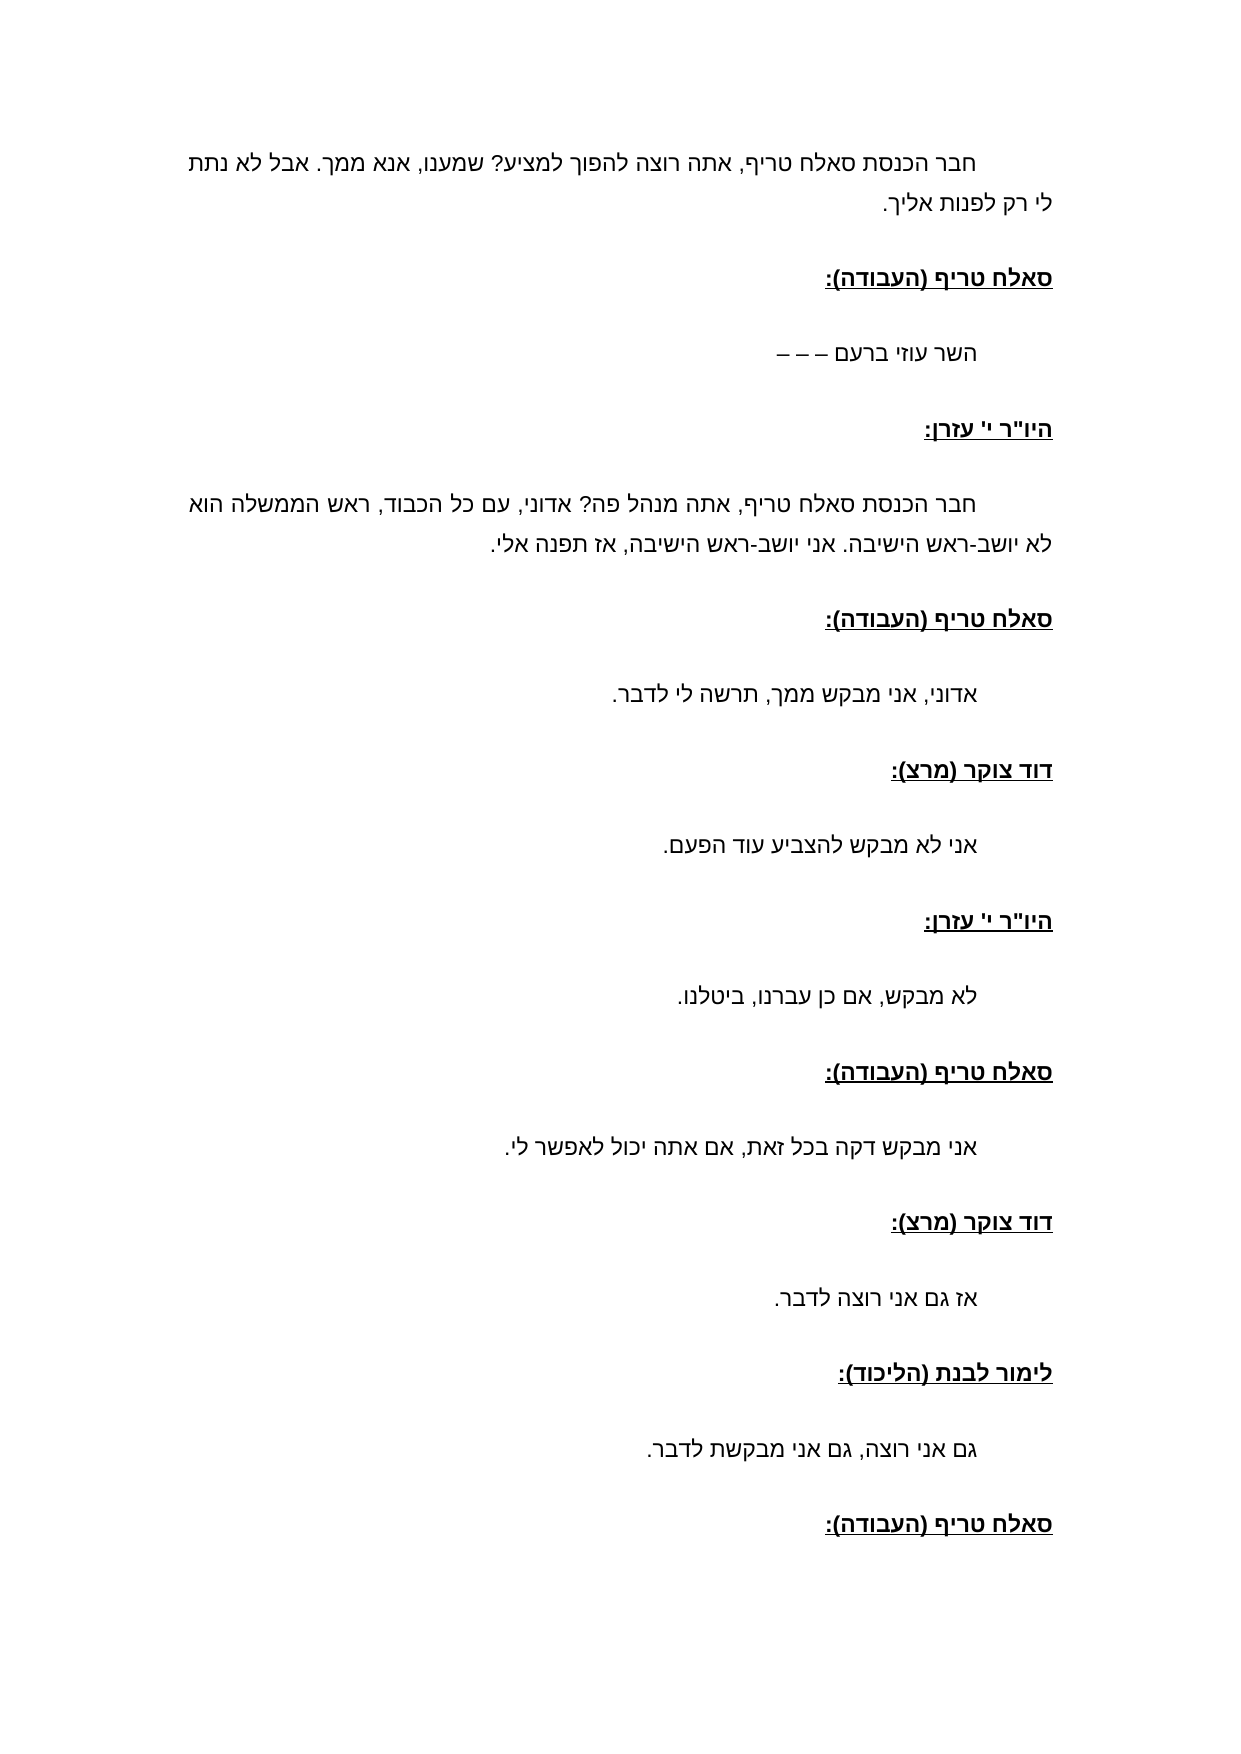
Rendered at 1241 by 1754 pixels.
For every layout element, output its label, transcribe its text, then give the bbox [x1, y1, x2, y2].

text אני מבקש דקה בכל זאת, אם אתה יכול לאפשר לי. [187, 1134, 1053, 1160]
text היו"ר י' עזרן: [187, 908, 1053, 934]
text אדוני, אני מבקש ממך, תרשה לי לדבר. [187, 681, 1053, 708]
text סאלח טריף (העבודה): [187, 1058, 1053, 1085]
text סאלח טריף (העבודה): [187, 606, 1053, 632]
text לא מבקש, אם כן עברנו, ביטלנו. [187, 983, 1053, 1009]
text חבר הכנסת סאלח טריף, אתה מנהל פה? אדוני, עם כל הכבוד, ראש הממשלה הוא לא יושב-ראש הישיבה. אני יושב-ראש הישיבה, אז תפנה אלי. [187, 491, 1053, 557]
text השר עוזי ברעם – – – [187, 340, 1053, 367]
text היו"ר י' עזרן: [187, 416, 1053, 442]
text חבר הכנסת סאלח טריף, אתה רוצה להפוך למציע? שמענו, אנא ממך. אבל לא נתת לי רק לפנות אליך. [187, 150, 1053, 216]
text דוד צוקר (מרצ): [187, 1209, 1053, 1236]
text אני לא מבקש להצביע עוד הפעם. [187, 832, 1053, 859]
text גם אני רוצה, גם אני מבקשת לדבר. [187, 1436, 1053, 1462]
text אז גם אני רוצה לדבר. [187, 1285, 1053, 1311]
text סאלח טריף (העבודה): [187, 1511, 1053, 1537]
text סאלח טריף (העבודה): [187, 265, 1053, 291]
text לימור לבנת (הליכוד): [187, 1360, 1053, 1387]
text דוד צוקר (מרצ): [187, 757, 1053, 783]
